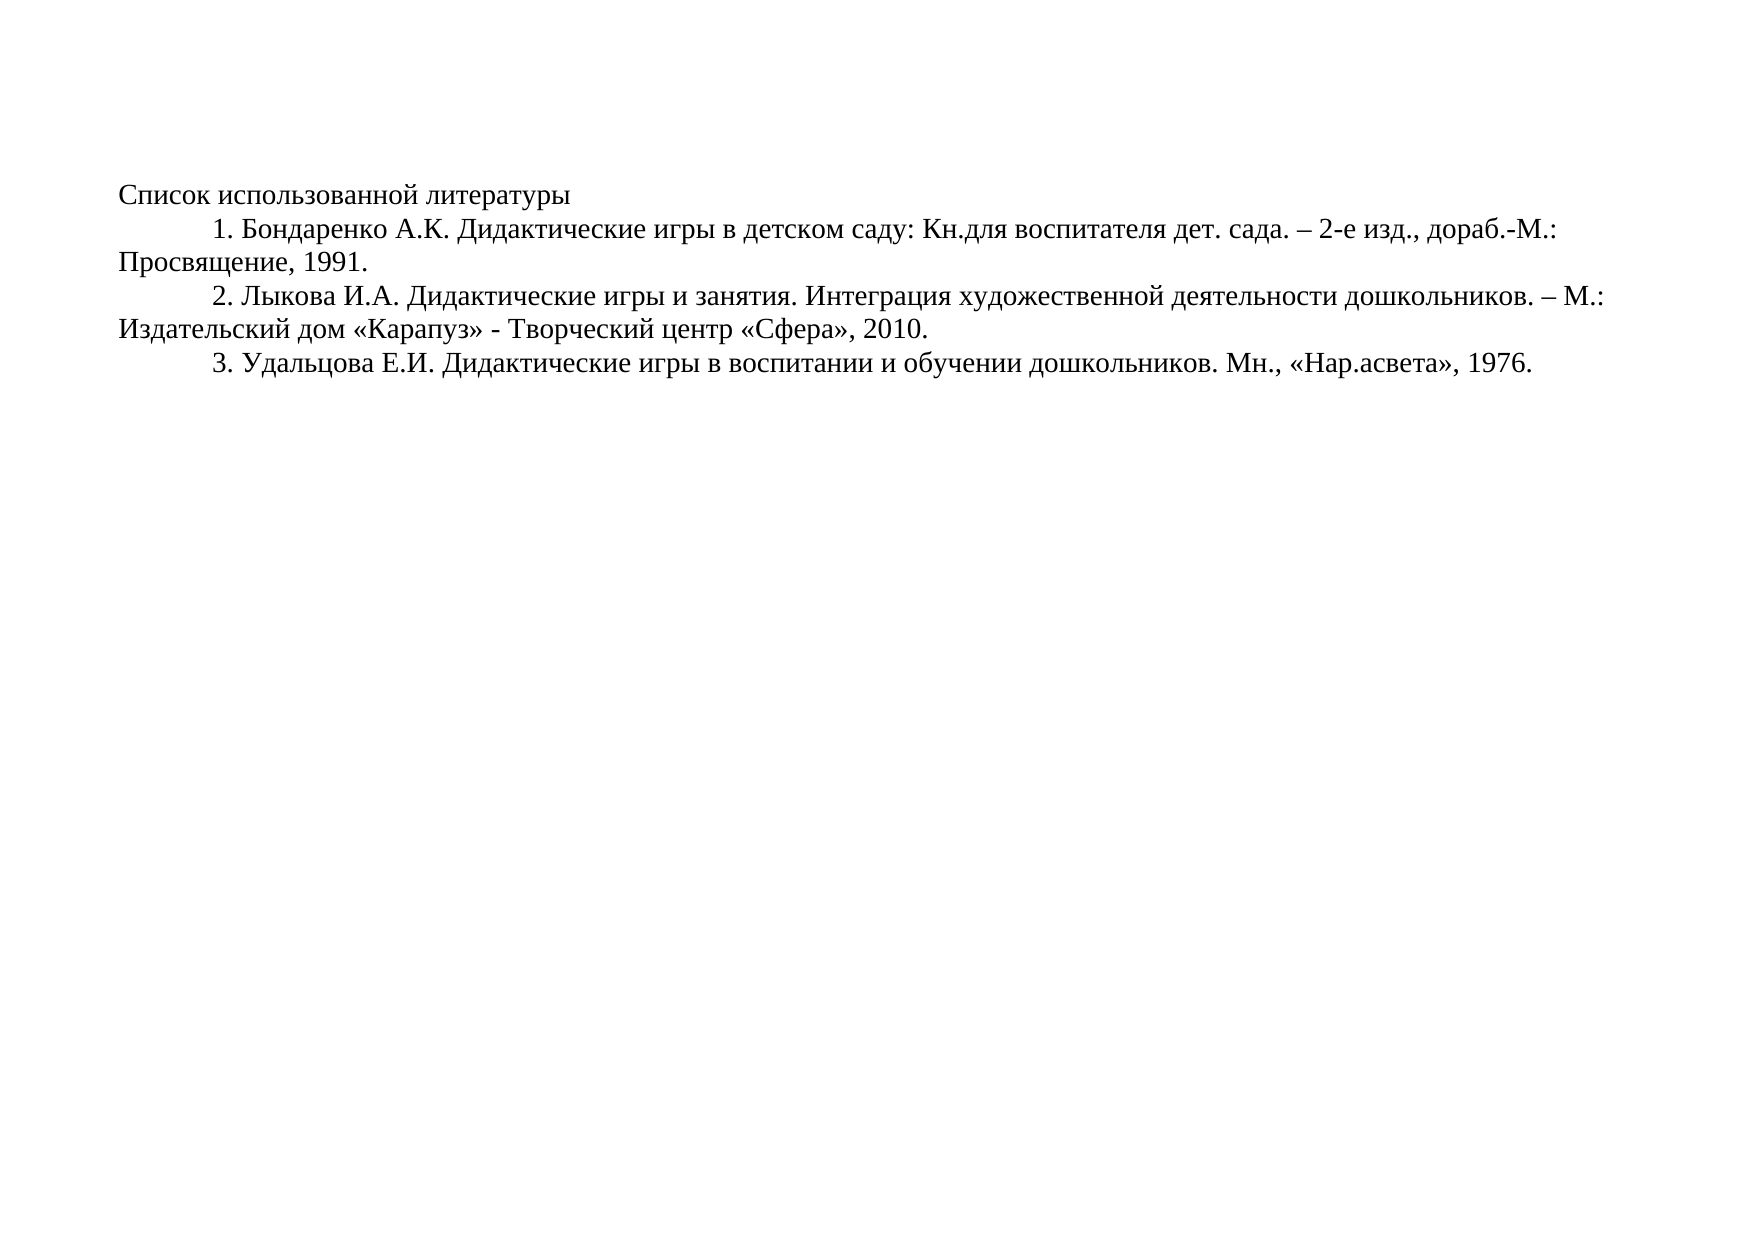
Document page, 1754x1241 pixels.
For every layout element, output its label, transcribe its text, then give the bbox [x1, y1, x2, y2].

text 1. Бондаренко А.К. Дидактические игры в детском саду: Кн.для воспитателя дет. сада. – 2-е изд., дораб.-М.: Просвящение, 1991. [118, 211, 1636, 278]
text 2. Лыкова И.А. Дидактические игры и занятия. Интеграция художественной деятельности дошкольников. – М.: Издательский дом «Карапуз» - Творческий центр «Сфера», 2010. [118, 278, 1636, 345]
text 3. Удальцова Е.И. Дидактические игры в воспитании и обучении дошкольников. Мн., «Нар.асвета», 1976. [118, 345, 1636, 378]
text Список использованной литературы [118, 177, 1636, 211]
